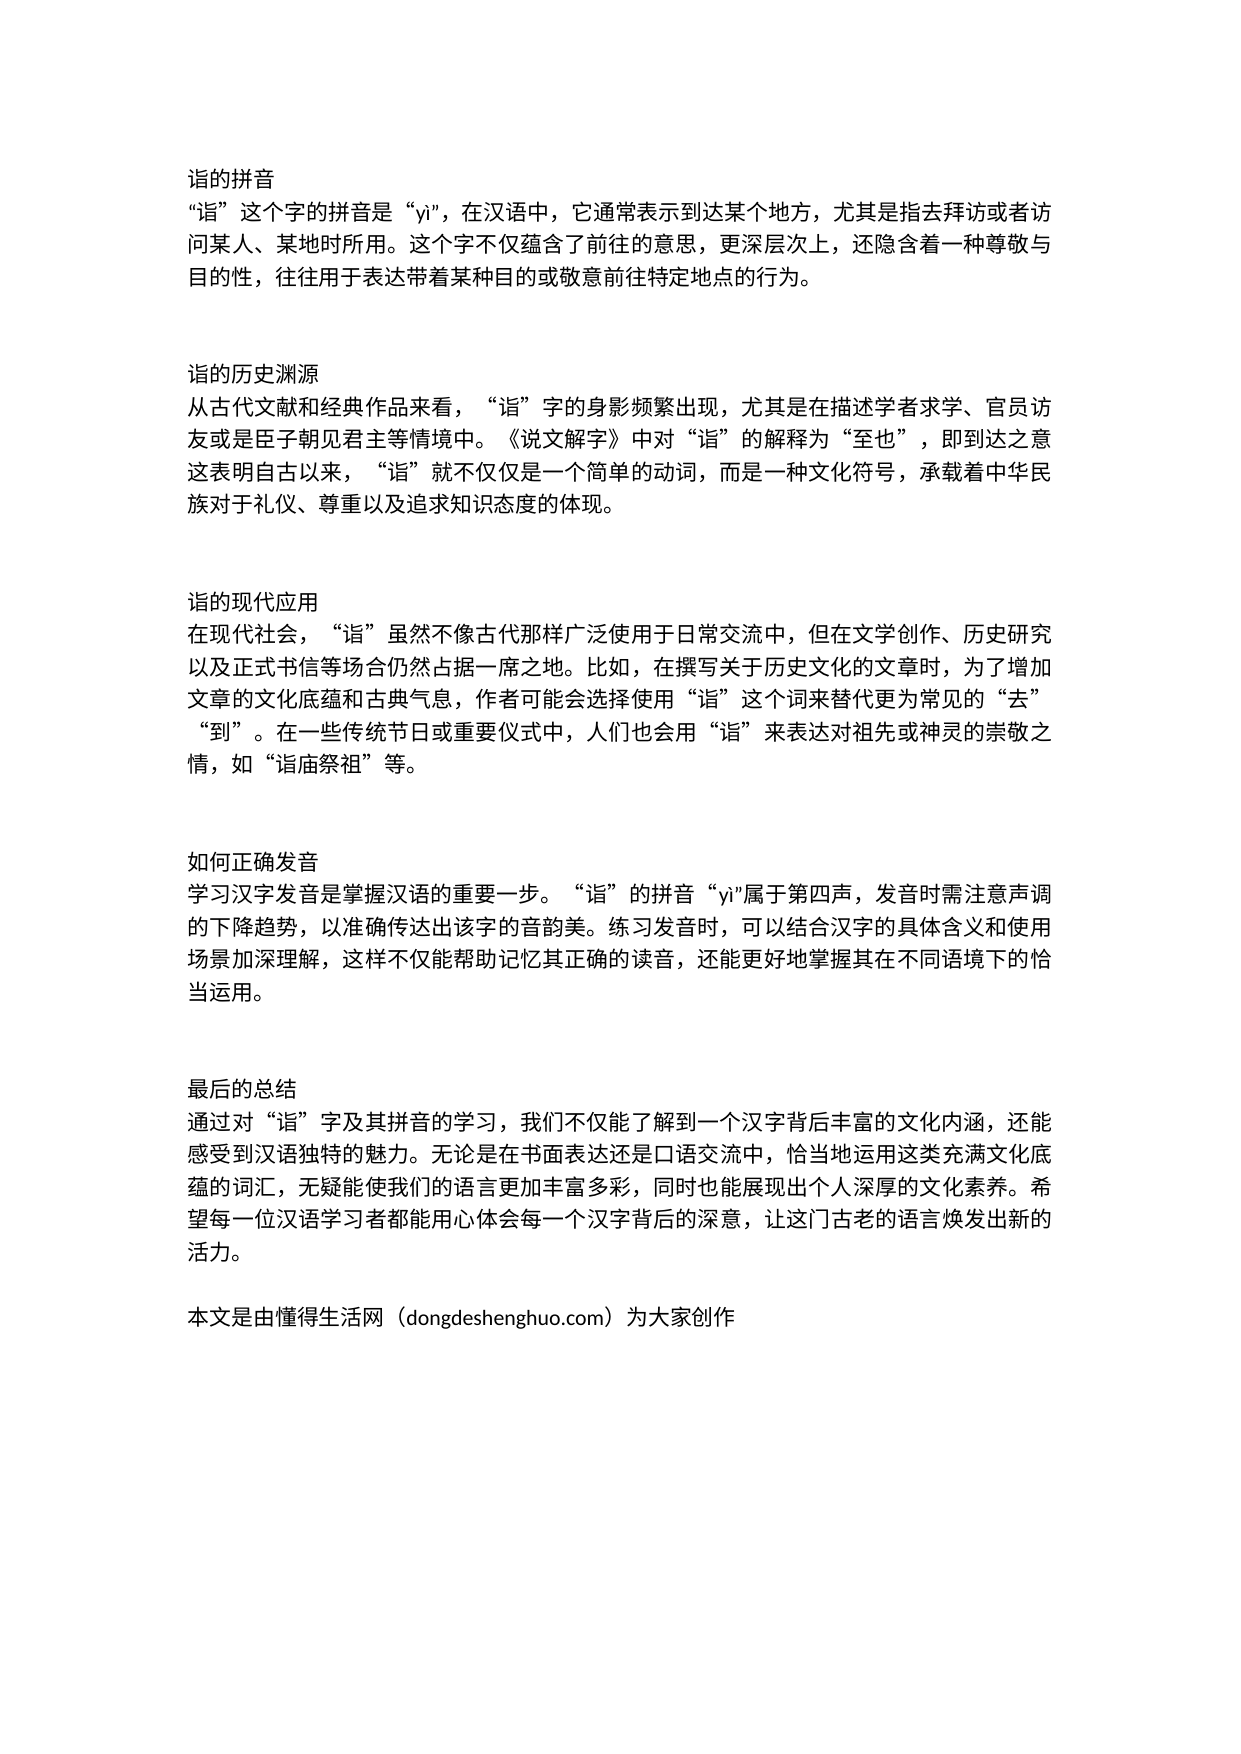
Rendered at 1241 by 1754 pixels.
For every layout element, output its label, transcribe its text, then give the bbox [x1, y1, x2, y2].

text 通过对“诣”字及其拼音的学习，我们不仅能了解到一个汉字背后丰富的文化内涵，还能感受到汉语独特的魅力。无论是在书面表达还是口语交流中，恰当地运用这类充满文化底蕴的词汇，无疑能使我们的语言更加丰富多彩，同时也能展现出个人深厚的文化素养。希望每一位汉语学习者都能用心体会每一个汉字背后的深意，让这门古老的语言焕发出新的活力。 [187, 1104, 1053, 1267]
text 从古代文献和经典作品来看，“诣”字的身影频繁出现，尤其是在描述学者求学、官员访友或是臣子朝见君主等情境中。《说文解字》中对“诣”的解释为“至也”，即到达之意。这表明自古以来，“诣”就不仅仅是一个简单的动词，而是一种文化符号，承载着中华民族对于礼仪、尊重以及追求知识态度的体现。 [187, 389, 1053, 519]
text 本文是由懂得生活网（dongdeshenghuo.com）为大家创作 [187, 1299, 1053, 1332]
text 在现代社会，“诣”虽然不像古代那样广泛使用于日常交流中，但在文学创作、历史研究以及正式书信等场合仍然占据一席之地。比如，在撰写关于历史文化的文章时，为了增加文章的文化底蕴和古典气息，作者可能会选择使用“诣”这个词来替代更为常见的“去”、“到”。在一些传统节日或重要仪式中，人们也会用“诣”来表达对祖先或神灵的崇敬之情，如“诣庙祭祖”等。 [187, 617, 1053, 779]
text 最后的总结 [187, 1072, 1053, 1104]
text 诣的现代应用 [187, 584, 1053, 617]
text 诣的历史渊源 [187, 357, 1053, 389]
text 学习汉字发音是掌握汉语的重要一步。“诣”的拼音“yì”属于第四声，发音时需注意声调的下降趋势，以准确传达出该字的音韵美。练习发音时，可以结合汉字的具体含义和使用场景加深理解，这样不仅能帮助记忆其正确的读音，还能更好地掌握其在不同语境下的恰当运用。 [187, 877, 1053, 1007]
text 如何正确发音 [187, 844, 1053, 877]
text “诣”这个字的拼音是“yì”，在汉语中，它通常表示到达某个地方，尤其是指去拜访或者访问某人、某地时所用。这个字不仅蕴含了前往的意思，更深层次上，还隐含着一种尊敬与目的性，往往用于表达带着某种目的或敬意前往特定地点的行为。 [187, 194, 1053, 292]
text 诣的拼音 [187, 162, 1053, 194]
